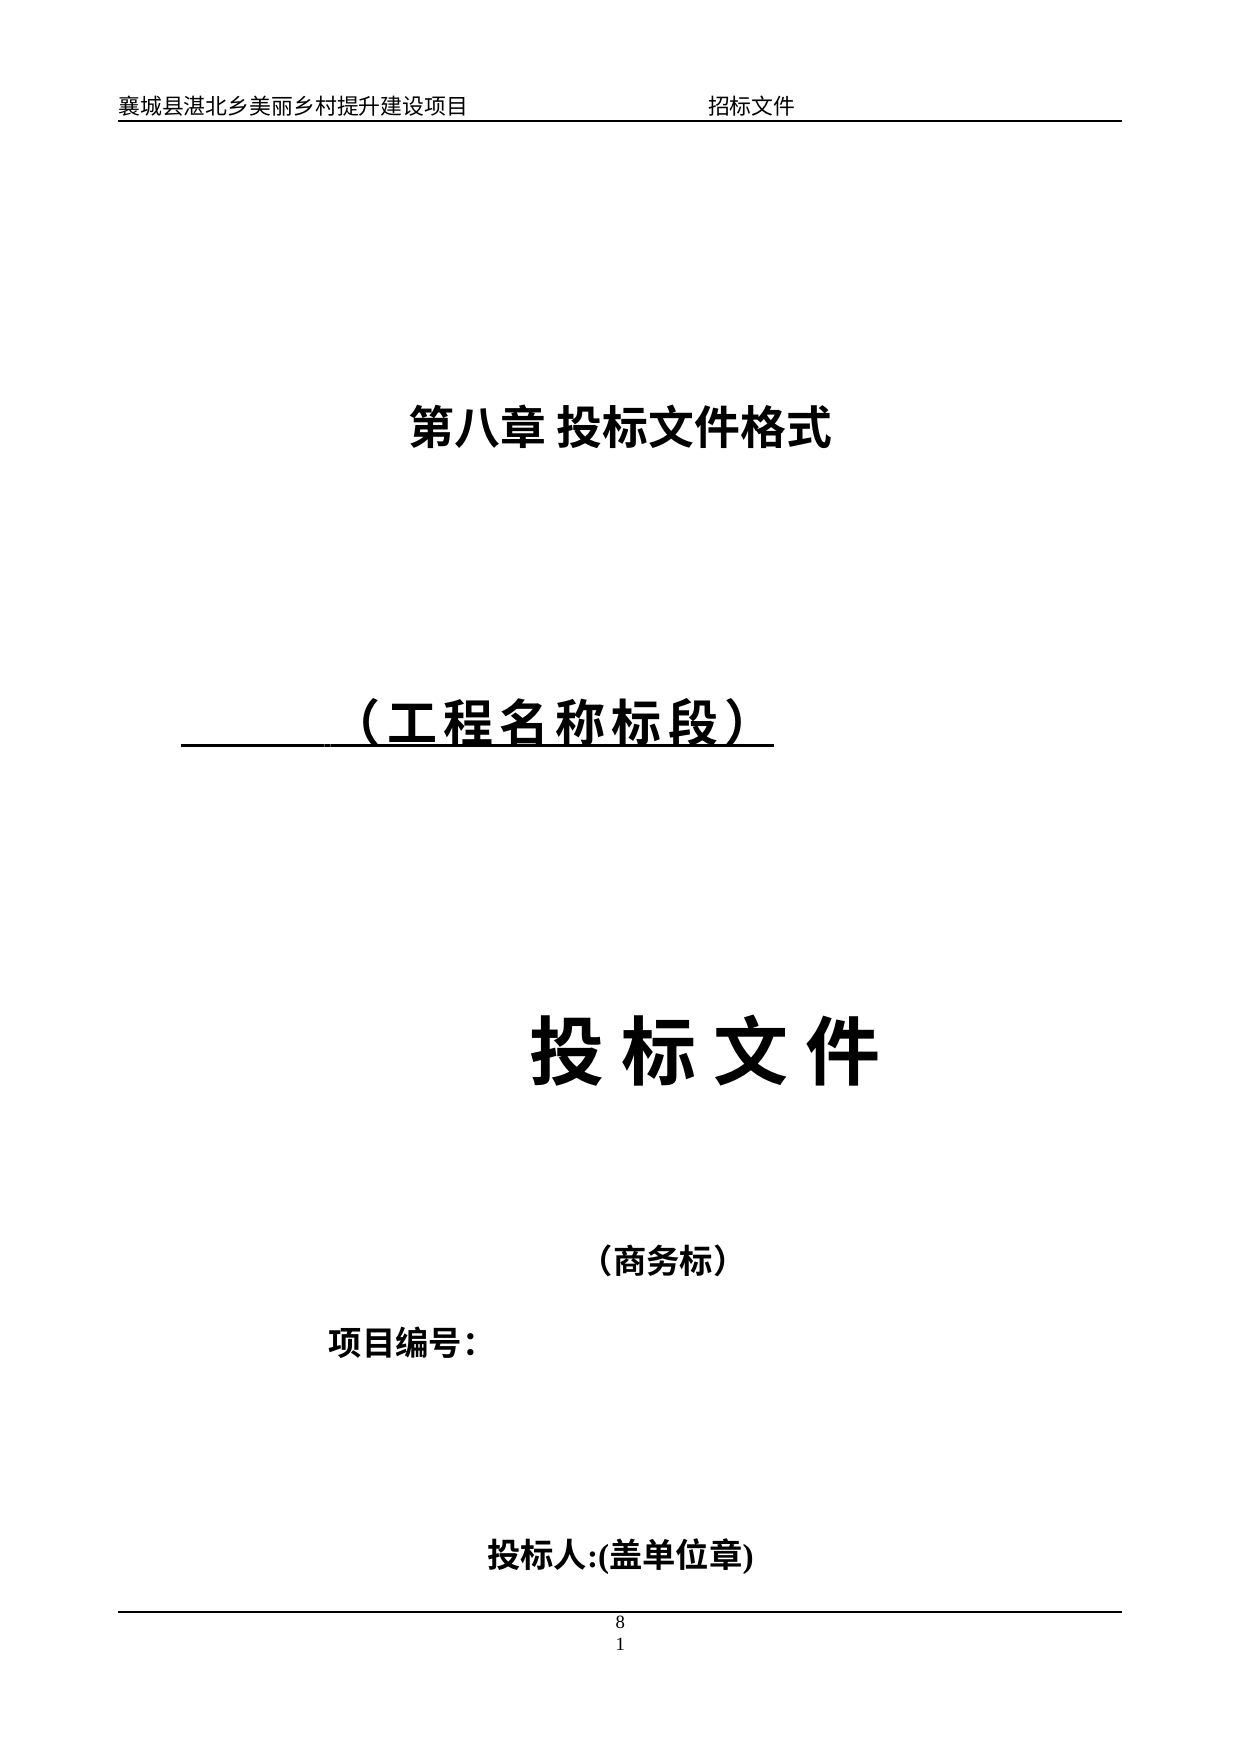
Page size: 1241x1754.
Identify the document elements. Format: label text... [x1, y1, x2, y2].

list 项目编号： [137, 1308, 1122, 1373]
list （商务标） [137, 1226, 1122, 1291]
list 投标人:(盖单位章) [118, 1521, 1122, 1586]
list （工程名称标段） [118, 671, 1122, 768]
list 投 标 文 件 [137, 981, 1122, 1111]
subtitle 第八章 投标文件格式 [118, 391, 1122, 457]
